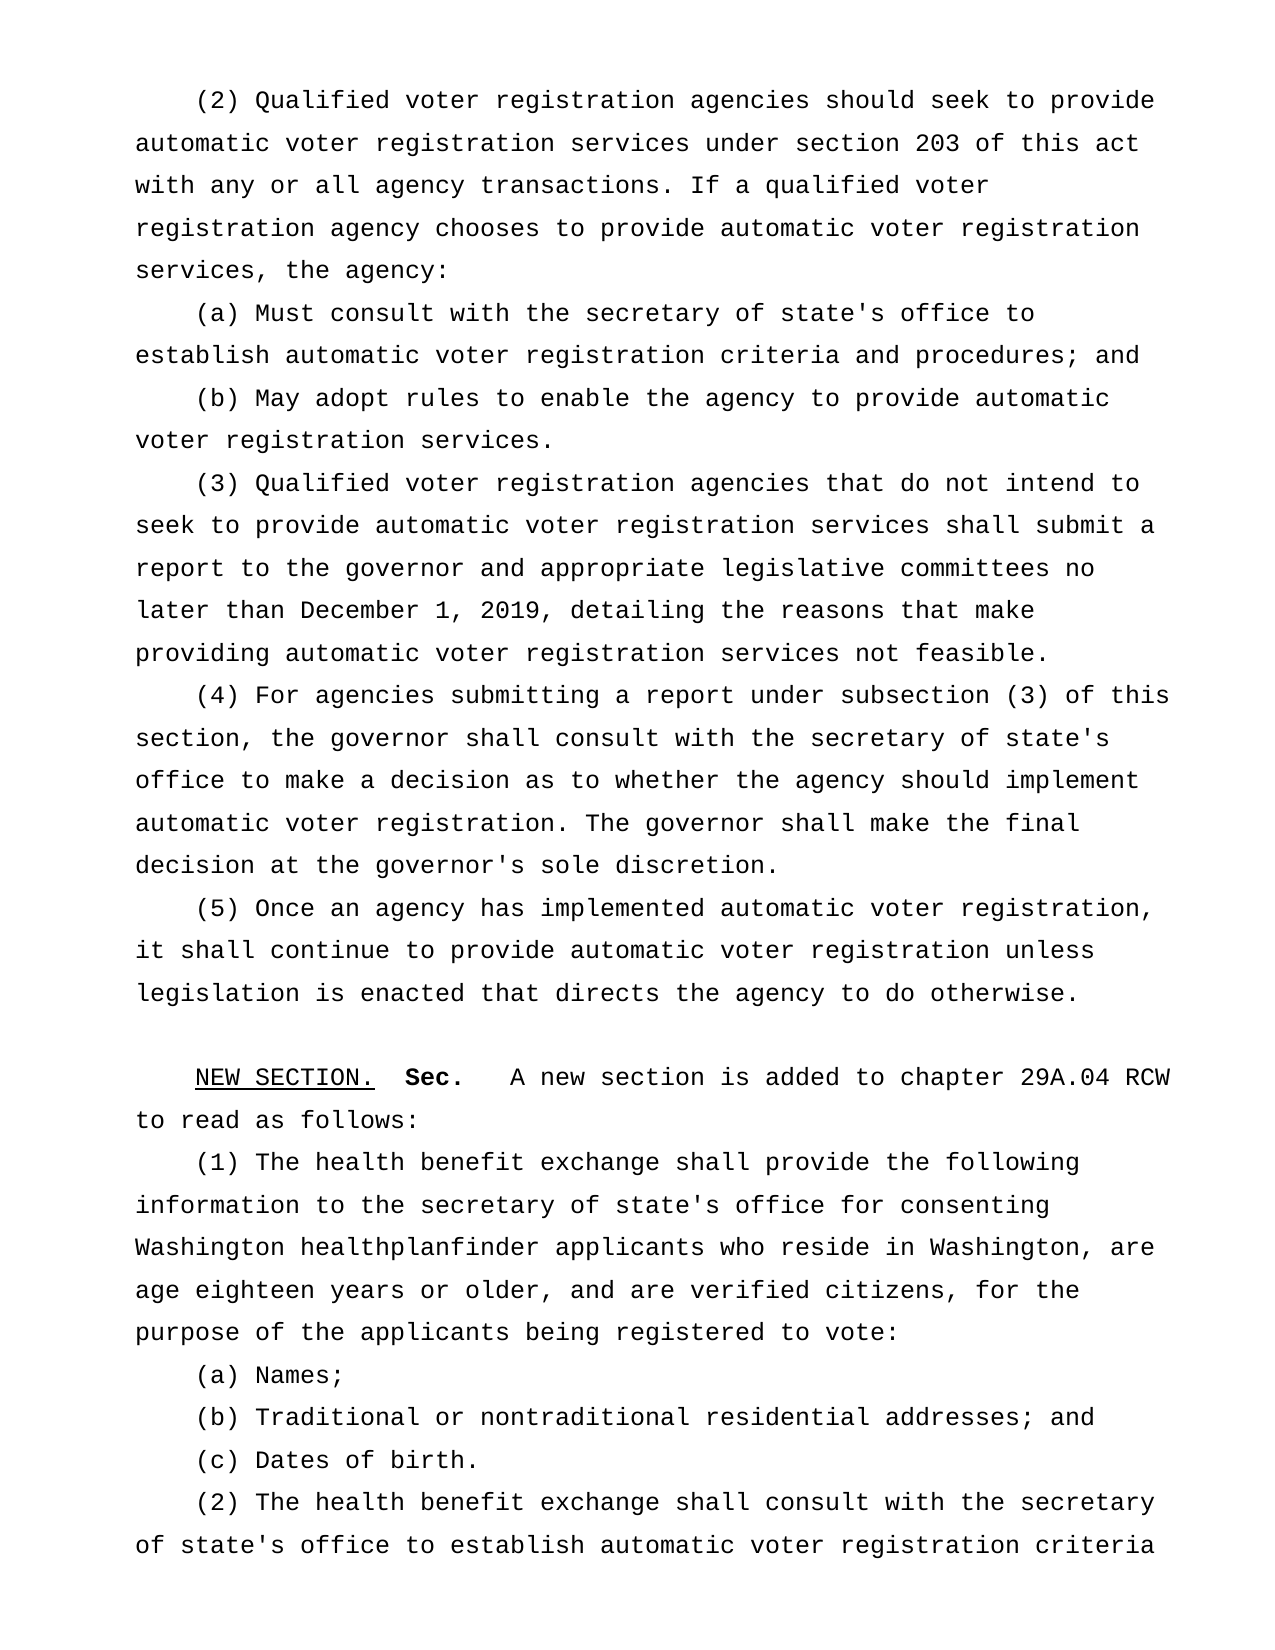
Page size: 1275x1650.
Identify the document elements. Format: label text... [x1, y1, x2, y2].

text (3) Qualified voter registration agencies that do not intend to seek to provide automatic voter registration services shall submit a report to the governor and appropriate legislative committees no later than December 1, 2019, detailing the reasons that make providing automatic voter registration services not feasible. [135, 457, 1170, 670]
text (2) Qualified voter registration agencies should seek to provide automatic voter registration services under section 203 of this act with any or all agency transactions. If a qualified voter registration agency chooses to provide automatic voter registration services, the agency: [135, 75, 1170, 287]
text (4) For agencies submitting a report under subsection (3) of this section, the governor shall consult with the secretary of state's office to make a decision as to whether the agency should implement automatic voter registration. The governor shall make the final decision at the governor's sole discretion. [135, 670, 1170, 882]
text (b) Traditional or nontraditional residential addresses; and [135, 1392, 1170, 1434]
text (b) May adopt rules to enable the agency to provide automatic voter registration services. [135, 372, 1170, 457]
text (5) Once an agency has implemented automatic voter registration, it shall continue to provide automatic voter registration unless legislation is enacted that directs the agency to do otherwise. [135, 882, 1170, 1010]
text (1) The health benefit exchange shall provide the following information to the secretary of state's office for consenting Washington healthplanfinder applicants who reside in Washington, are age eighteen years or older, and are verified citizens, for the purpose of the applicants being registered to vote: [135, 1137, 1170, 1349]
text (c) Dates of birth. [135, 1434, 1170, 1477]
text (a) Names; [135, 1349, 1170, 1392]
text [135, 1477, 1170, 1562]
text NEW SECTION. Sec. A new section is added to chapter 29A.04 RCW to read as follows: [135, 1052, 1170, 1137]
text (a) Must consult with the secretary of state's office to establish automatic voter registration criteria and procedures; and [135, 287, 1170, 372]
